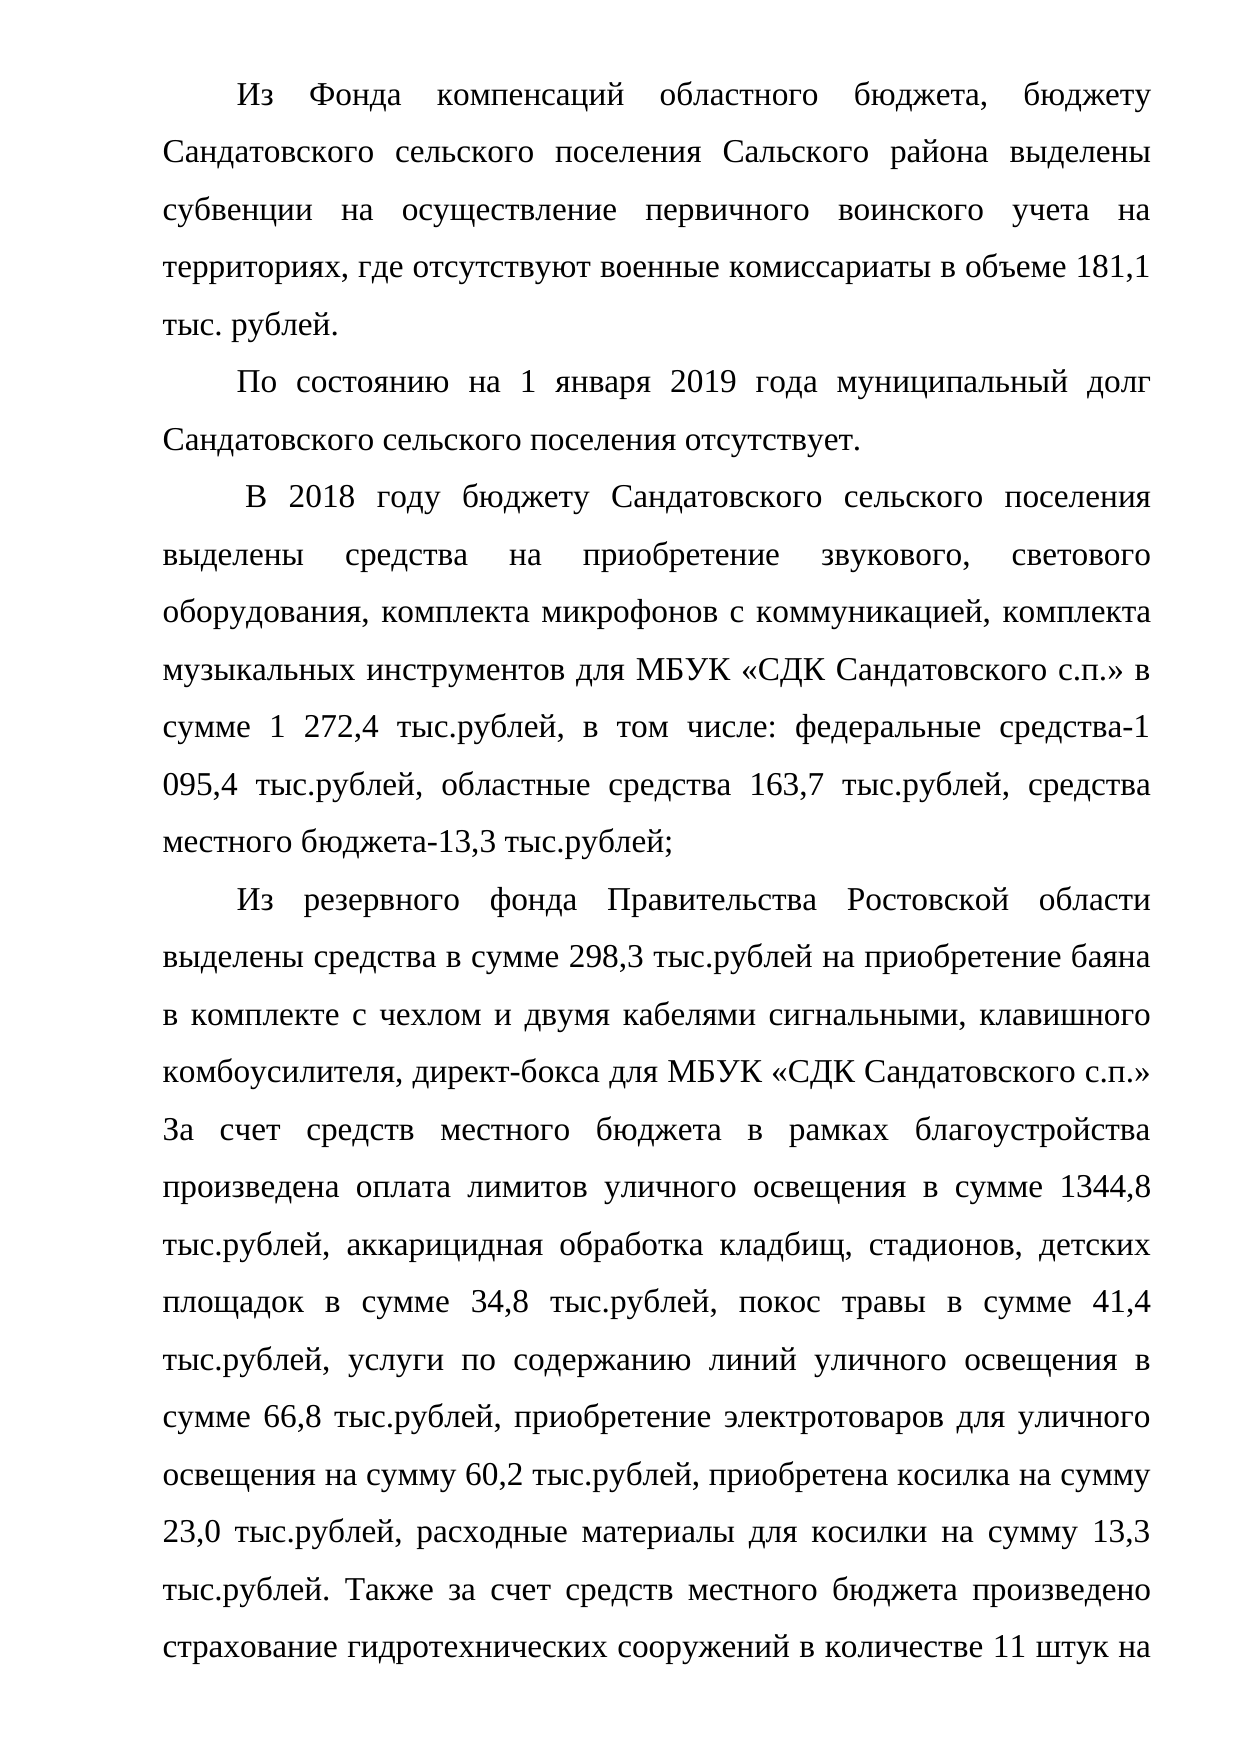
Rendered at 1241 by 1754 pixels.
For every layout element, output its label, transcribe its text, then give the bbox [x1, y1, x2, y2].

text В 2018 году бюджету Сандатовского сельского поселения выделены средства на приобретение звукового, светового оборудования, комплекта микрофонов с коммуникацией, комплекта музыкальных инструментов для МБУК «СДК Сандатовского с.п.» в сумме 1 272,4 тыс.рублей, в том числе: федеральные средства-1 095,4 тыс.рублей, областные средства 163,7 тыс.рублей, средства местного бюджета-13,3 тыс.рублей; [162, 476, 1152, 860]
text Из Фонда компенсаций областного бюджета, бюджету Сандатовского сельского поселения Сальского района выделены субвенции на осуществление первичного воинского учета на территориях, где отсутствуют военные комиссариаты в объеме 181,1 тыс. рублей. [162, 74, 1152, 342]
text По состоянию на 1 января 2019 года муниципальный долг Сандатовского сельского поселения отсутствует. [162, 361, 1152, 457]
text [162, 879, 1152, 1665]
